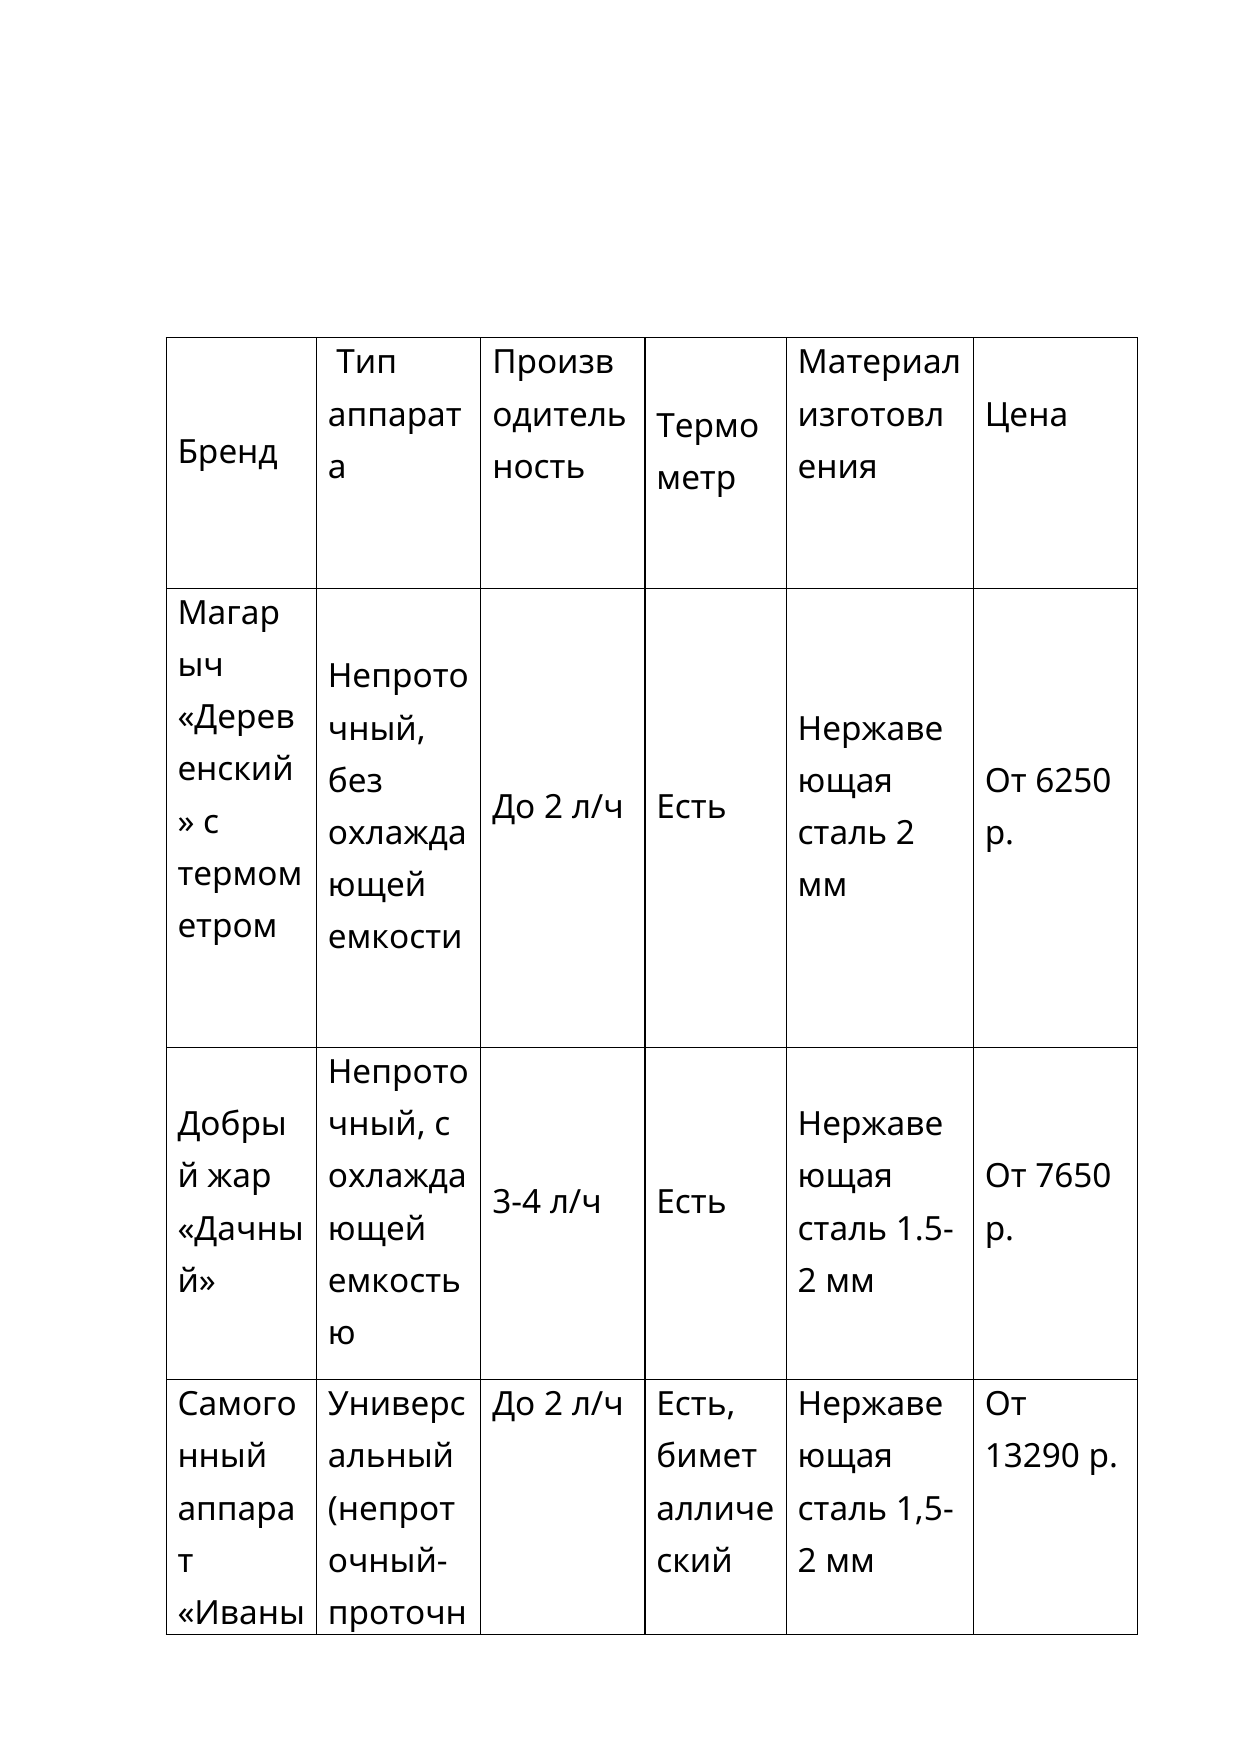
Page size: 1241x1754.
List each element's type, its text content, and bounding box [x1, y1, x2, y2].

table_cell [787, 1380, 973, 1634]
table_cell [317, 1380, 480, 1634]
table_header Бренд [167, 338, 316, 588]
table_cell Есть [646, 589, 786, 1047]
table_cell До 2 л/ч [481, 589, 644, 1047]
table_cell Нержавеющая сталь 1.5-2 мм [787, 1048, 973, 1379]
table_header Материал изготовления [787, 338, 973, 588]
table_header Тип аппарата [317, 338, 480, 588]
table_header Производительность [481, 338, 644, 588]
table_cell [646, 1380, 786, 1634]
table_cell 3-4 л/ч [481, 1048, 644, 1379]
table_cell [167, 1380, 316, 1634]
table_cell Магарыч «Деревенский» с термометром [167, 589, 316, 1047]
table_cell Непроточный, с охлаждающей емкостью [317, 1048, 480, 1379]
table_cell От 7650 р. [974, 1048, 1137, 1379]
table_cell Есть [646, 1048, 786, 1379]
table_cell От 13290 р. [974, 1380, 1137, 1634]
table_cell До 2 л/ч [481, 1380, 644, 1634]
table_cell Нержавеющая сталь 2 мм [787, 589, 973, 1047]
table_cell Непроточный, без охлаждающей емкости [317, 589, 480, 1047]
table_cell От 6250 р. [974, 589, 1137, 1047]
table_header Термометр [646, 338, 786, 588]
table_header Цена [974, 338, 1137, 588]
table_cell Добрый жар «Дачный» [167, 1048, 316, 1379]
